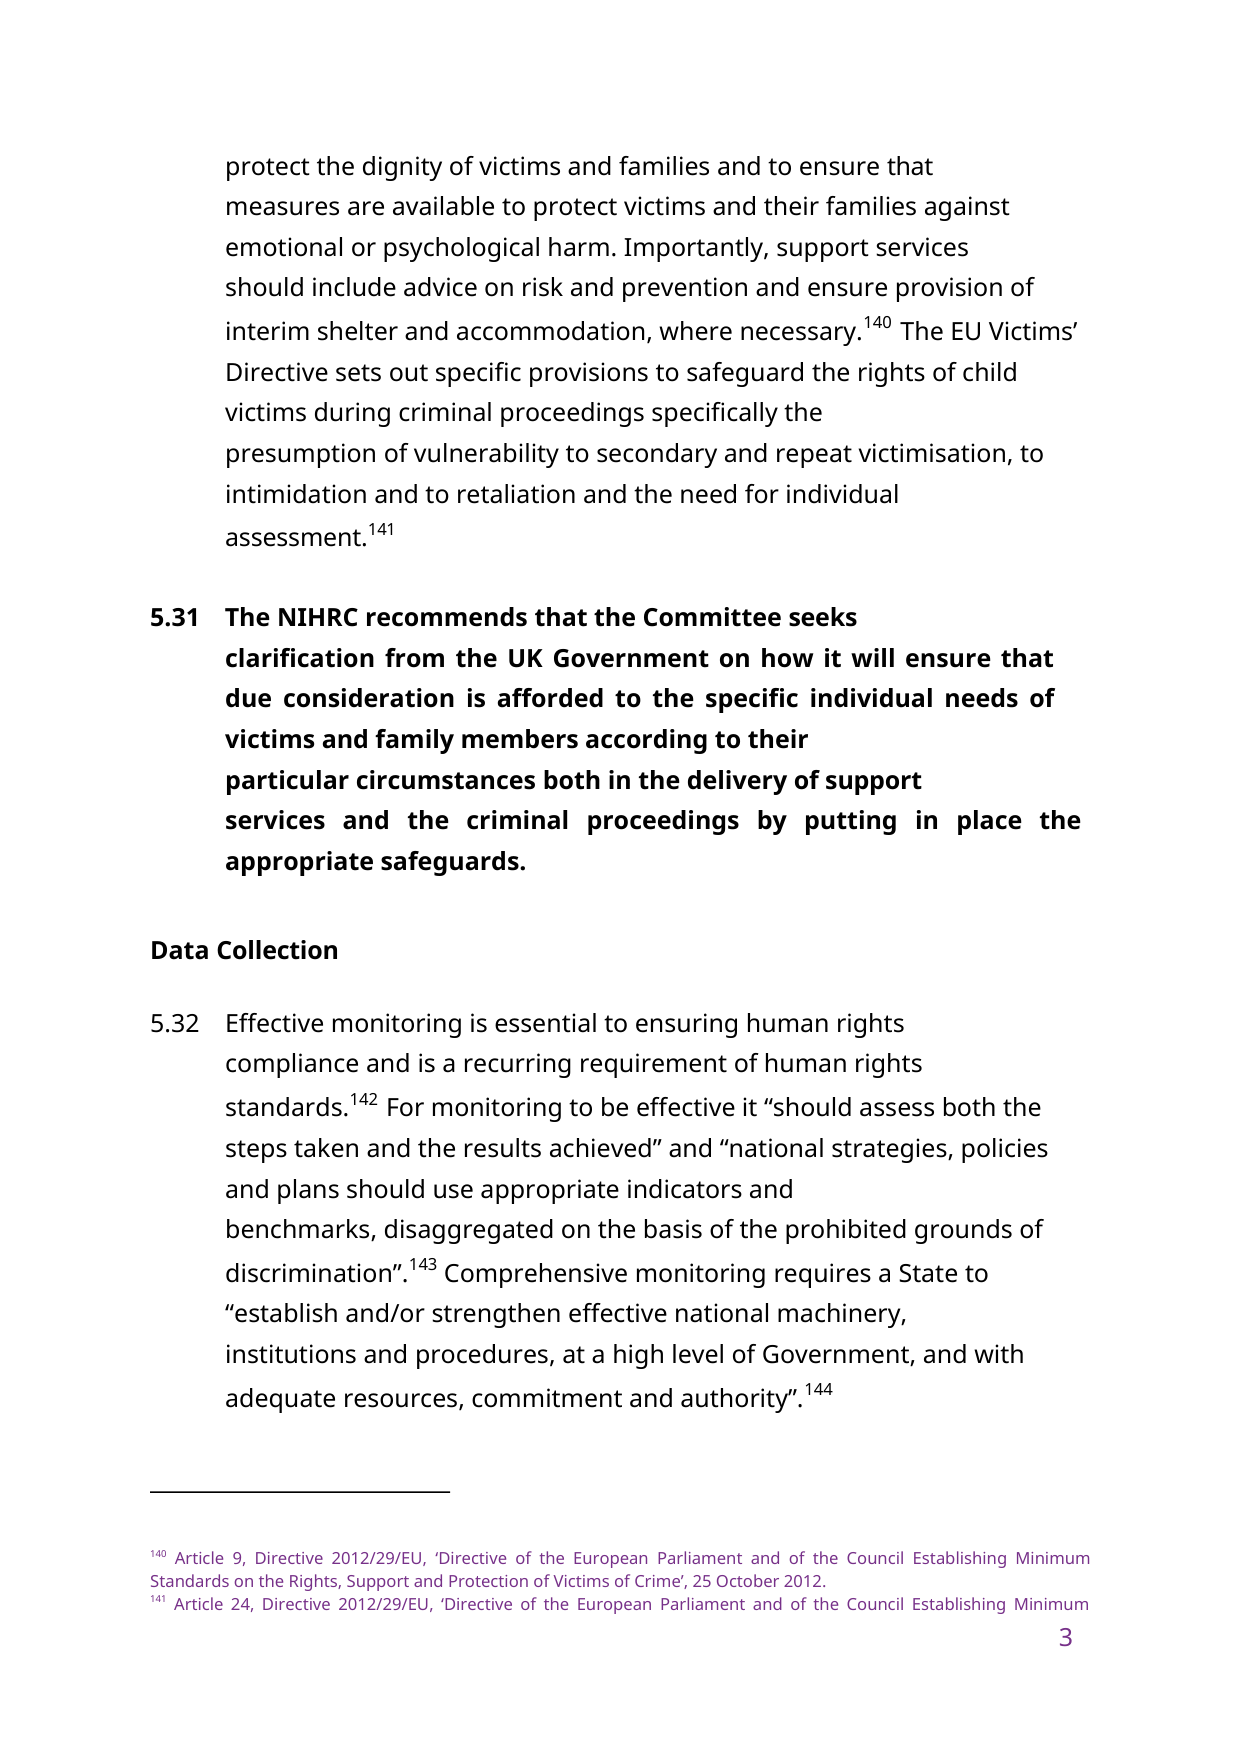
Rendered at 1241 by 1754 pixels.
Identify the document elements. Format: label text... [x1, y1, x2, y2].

text measures are available to protect victims and their families against emotional or psychological harm. Importantly, support services [225, 188, 1103, 263]
text should include advice on risk and prevention and ensure provision of interim shelter and accommodation, where necessary.140 The EU Victims’ Directive sets out specific provisions to safeguard the rights of child victims during criminal proceedings specifically the [225, 270, 1084, 429]
text presumption of vulnerability to secondary and repeat victimisation, to intimidation and to retaliation and the need for individual [225, 436, 1073, 511]
text benchmarks, disaggregated on the basis of the prohibited grounds of discrimination”.143 Comprehensive monitoring requires a State to “establish and/or strengthen effective national machinery, [225, 1212, 1082, 1330]
text services and the criminal proceedings by putting in place the appropriate safeguards. [225, 803, 1081, 878]
text particular circumstances both in the delivery of support [225, 763, 1103, 797]
text institutions and procedures, at a high level of Government, and with adequate resources, commitment and authority”.144 [225, 1337, 1103, 1414]
text Data Collection [150, 933, 1103, 967]
text standards.142 For monitoring to be effective it “should assess both the steps taken and the results achieved” and “national strategies, policies and plans should use appropriate indicators and [225, 1087, 1073, 1205]
list Effective monitoring is essential to ensuring human rights compliance and is a recurring requirement of human rights [150, 1005, 968, 1080]
text assessment.141 [225, 517, 1103, 554]
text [150, 1592, 1090, 1615]
list The NIHRC recommends that the Committee seeks [150, 600, 1103, 634]
text protect the dignity of victims and families and to ensure that [225, 148, 1103, 182]
text clarification from the UK Government on how it will ensure that due consideration is afforded to the specific individual needs of victims and family members according to their [225, 640, 1054, 756]
text 140 Article 9, Directive 2012/29/EU, ‘Directive of the European Parliament and of the Council Establishing Minimum Standards on the Rights, Support and Protection of Victims of Crime’, 25 October 2012. [150, 1547, 1091, 1592]
